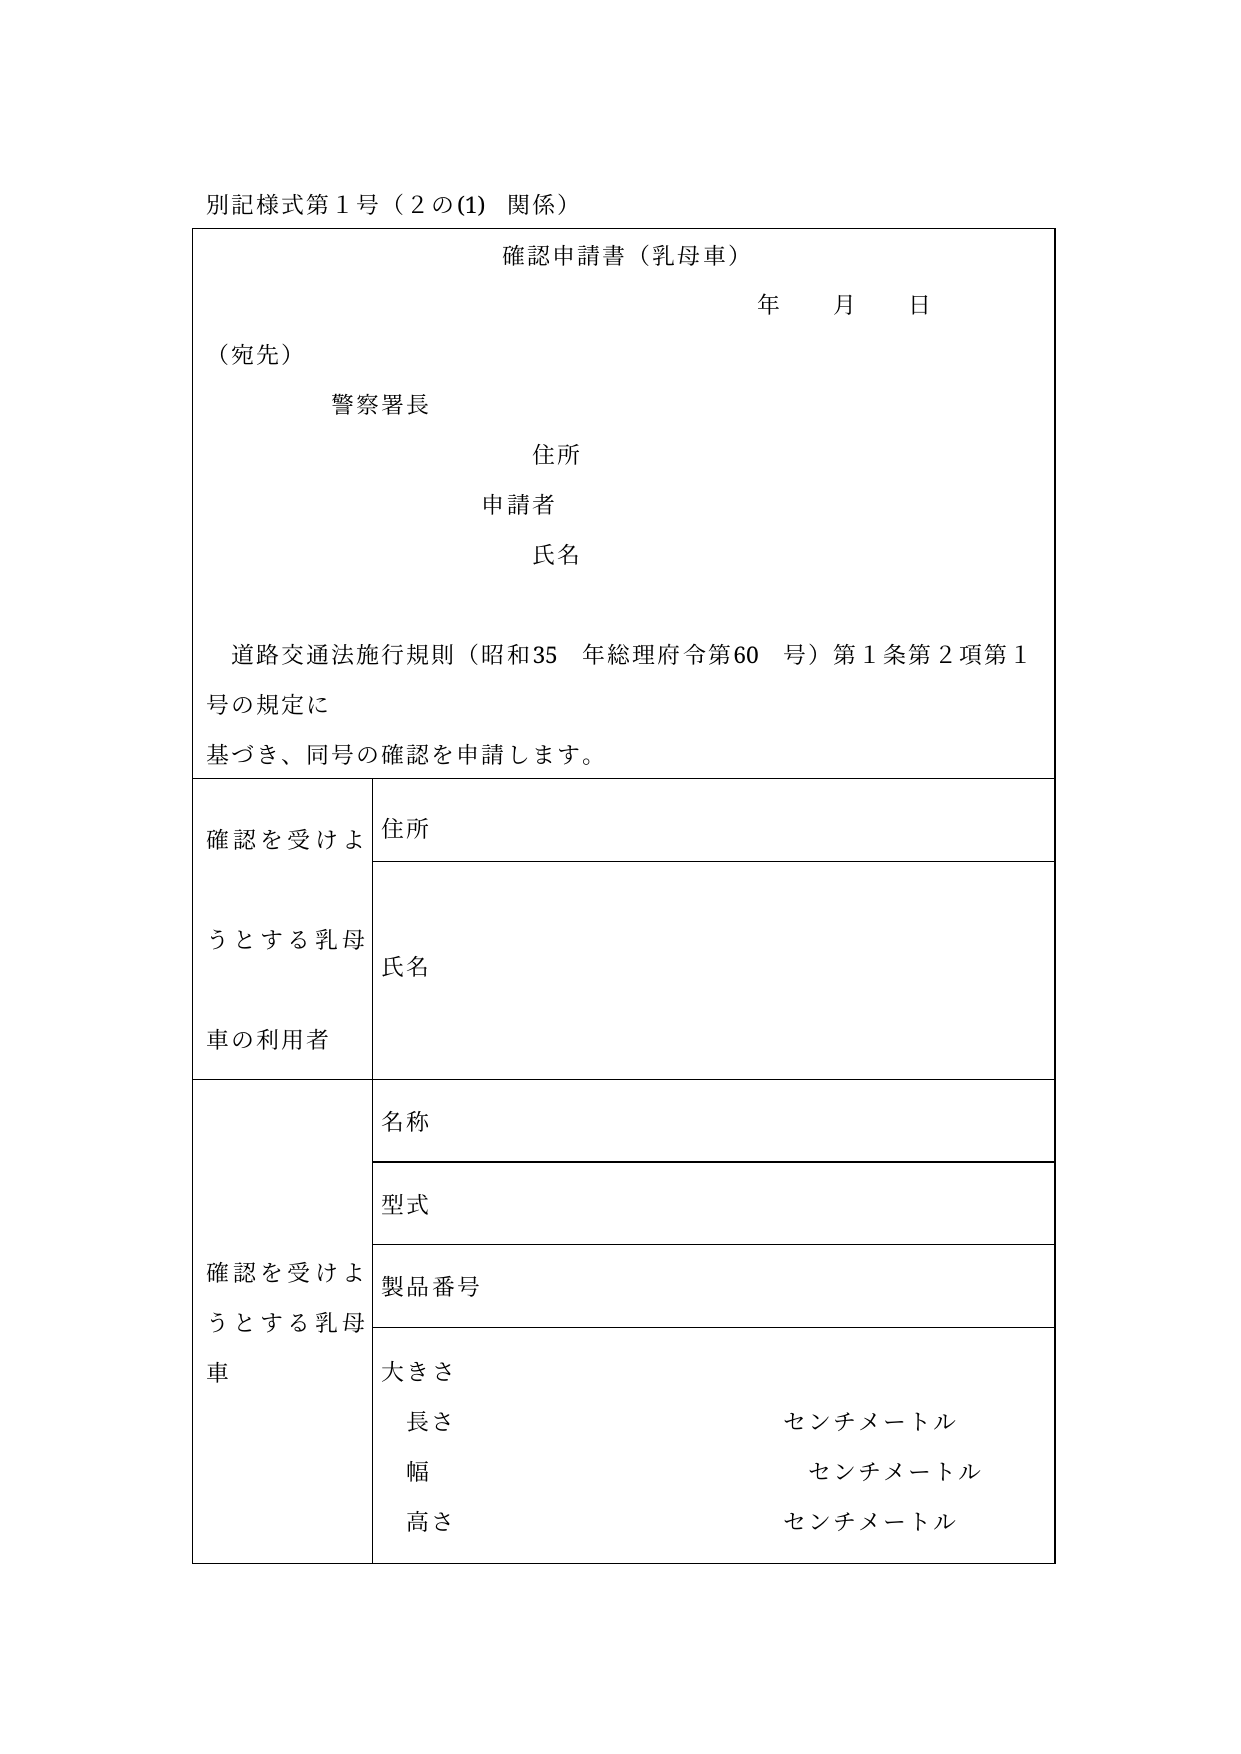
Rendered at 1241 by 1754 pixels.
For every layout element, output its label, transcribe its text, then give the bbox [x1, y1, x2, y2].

table_cell 確認を受けようとする乳母車 [193, 1080, 372, 1563]
text 別記様式第１号（２の(1)関係） [181, 178, 1059, 228]
table_cell 製品番号 [373, 1245, 1054, 1327]
table_cell 確認を受けようとする乳母車の利用者 [193, 779, 372, 1079]
table_cell 大きさ 長さ センチメートル 幅 センチメートル 高さ センチメートル [373, 1328, 1054, 1563]
table_cell 住所 [373, 779, 1054, 861]
table_cell 型式 [373, 1163, 1054, 1244]
table_header 確認申請書（乳母車） 年 月 日 （宛先） 警察署長 住所 申請者 氏名 道路交通法施行規則（昭和35年総理府令第60号）第１条第２項第１号の規定に 基づき、同号の確認を申請します。 [193, 229, 1054, 778]
table_cell 氏名 [373, 862, 1054, 1079]
table_cell 名称 [373, 1080, 1054, 1161]
